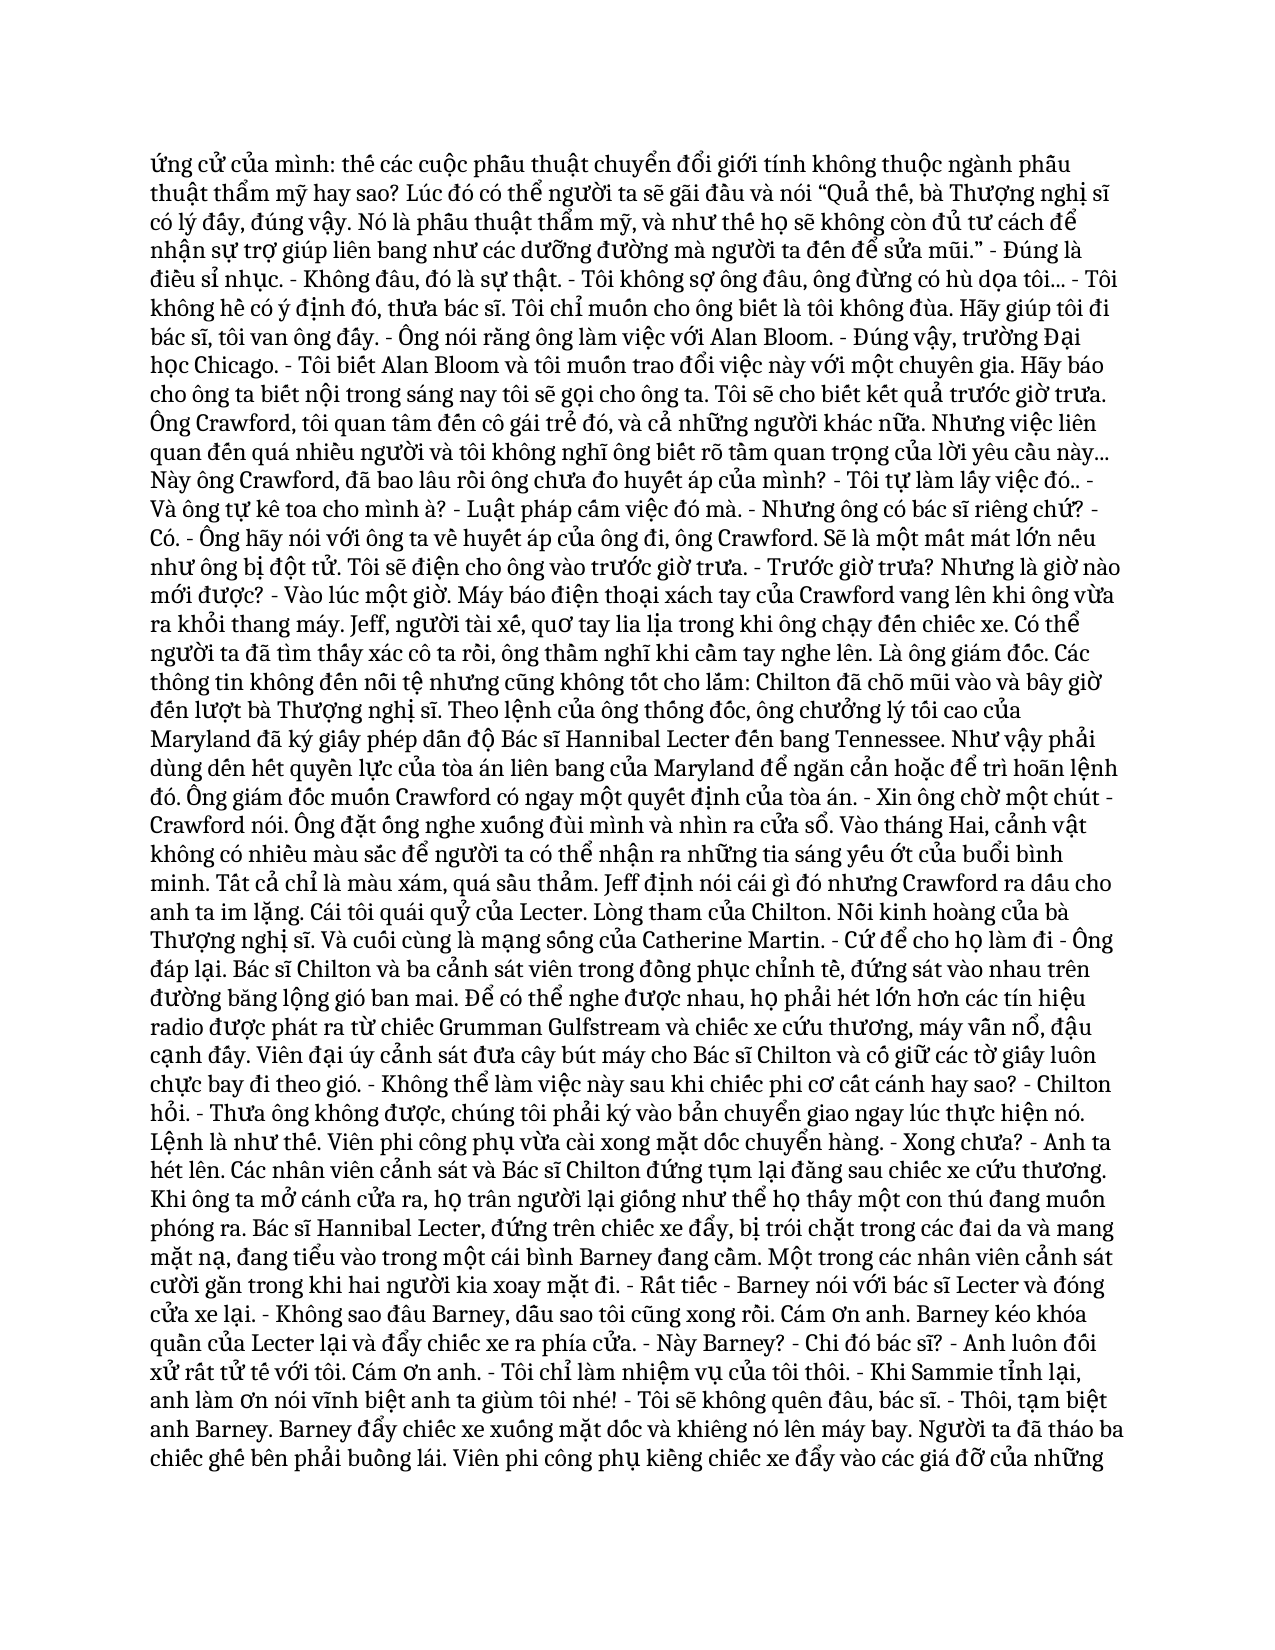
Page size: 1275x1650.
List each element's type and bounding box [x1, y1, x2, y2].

text [150, 150, 1125, 1472]
